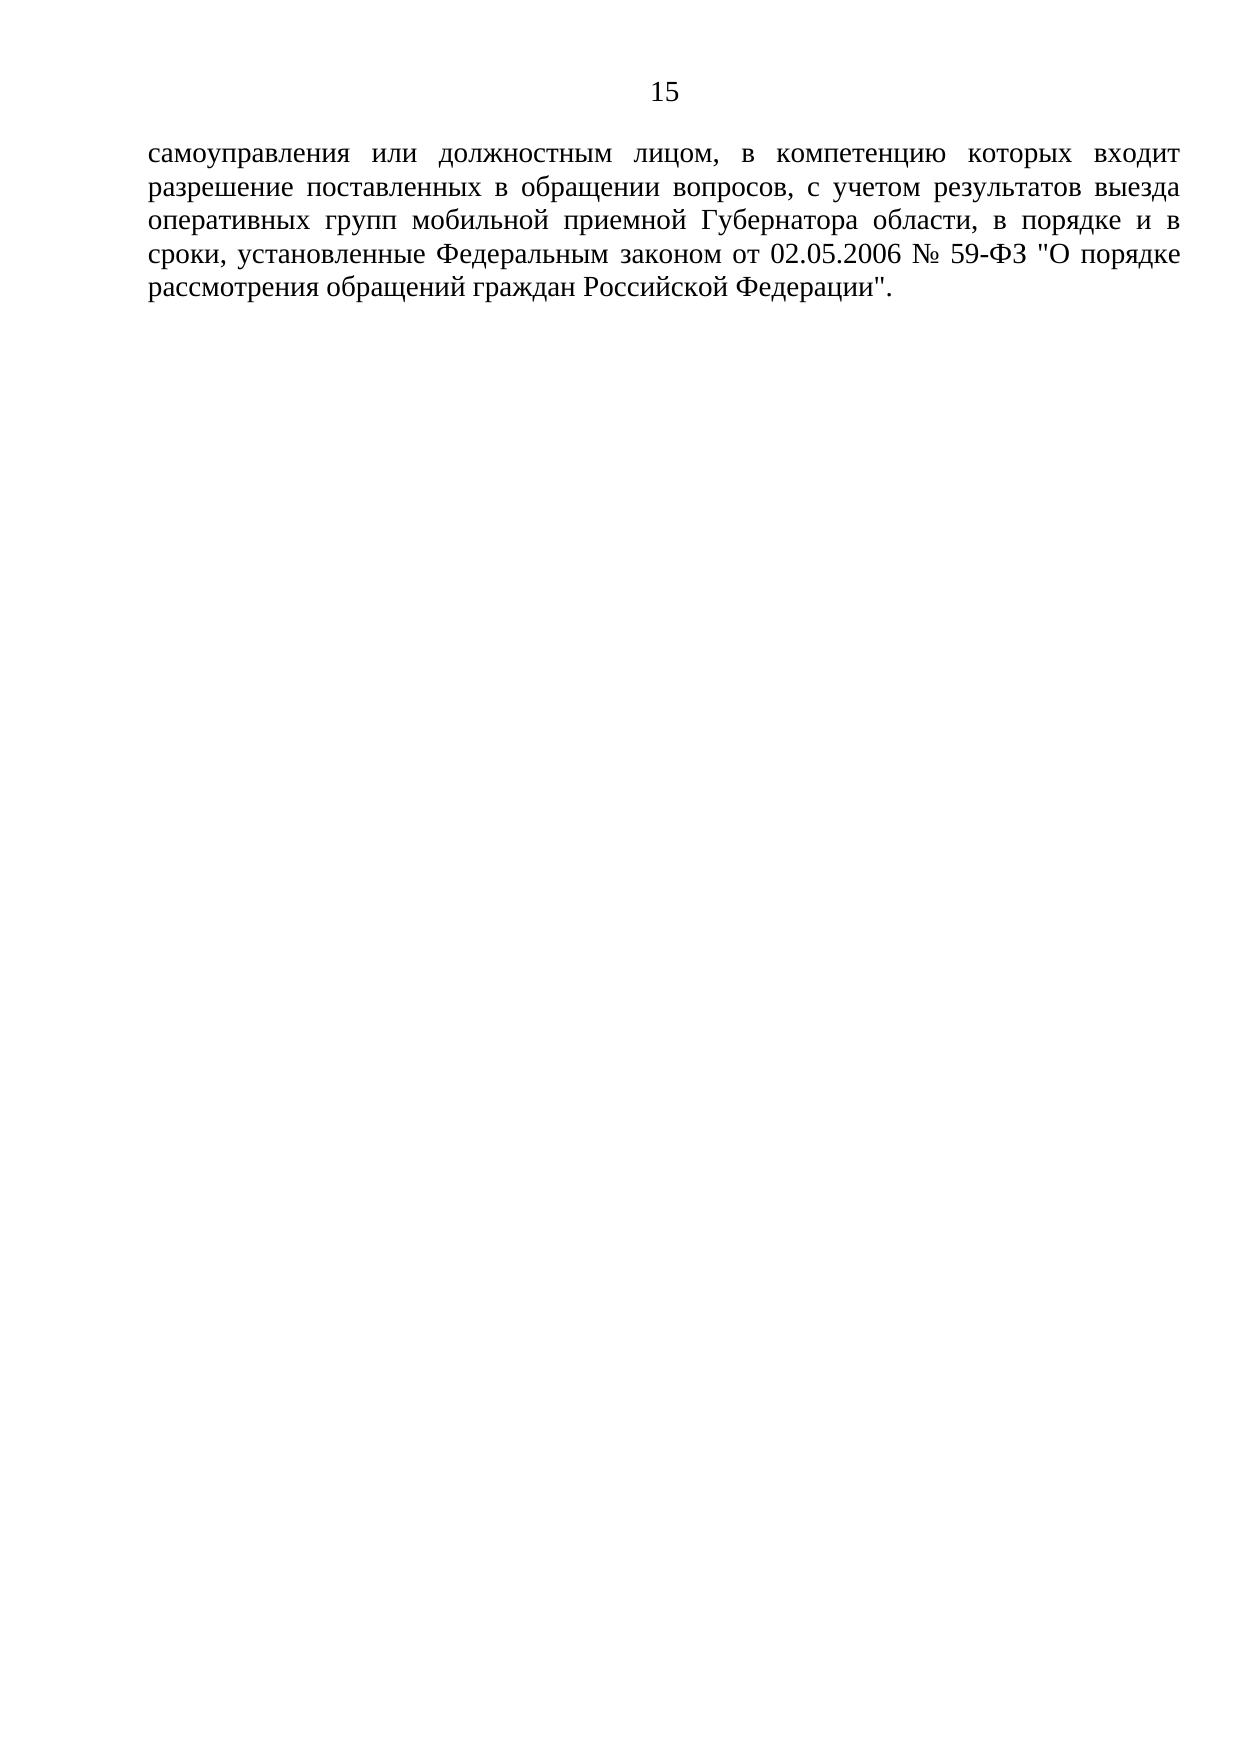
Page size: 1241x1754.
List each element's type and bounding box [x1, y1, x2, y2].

text [148, 135, 1181, 303]
